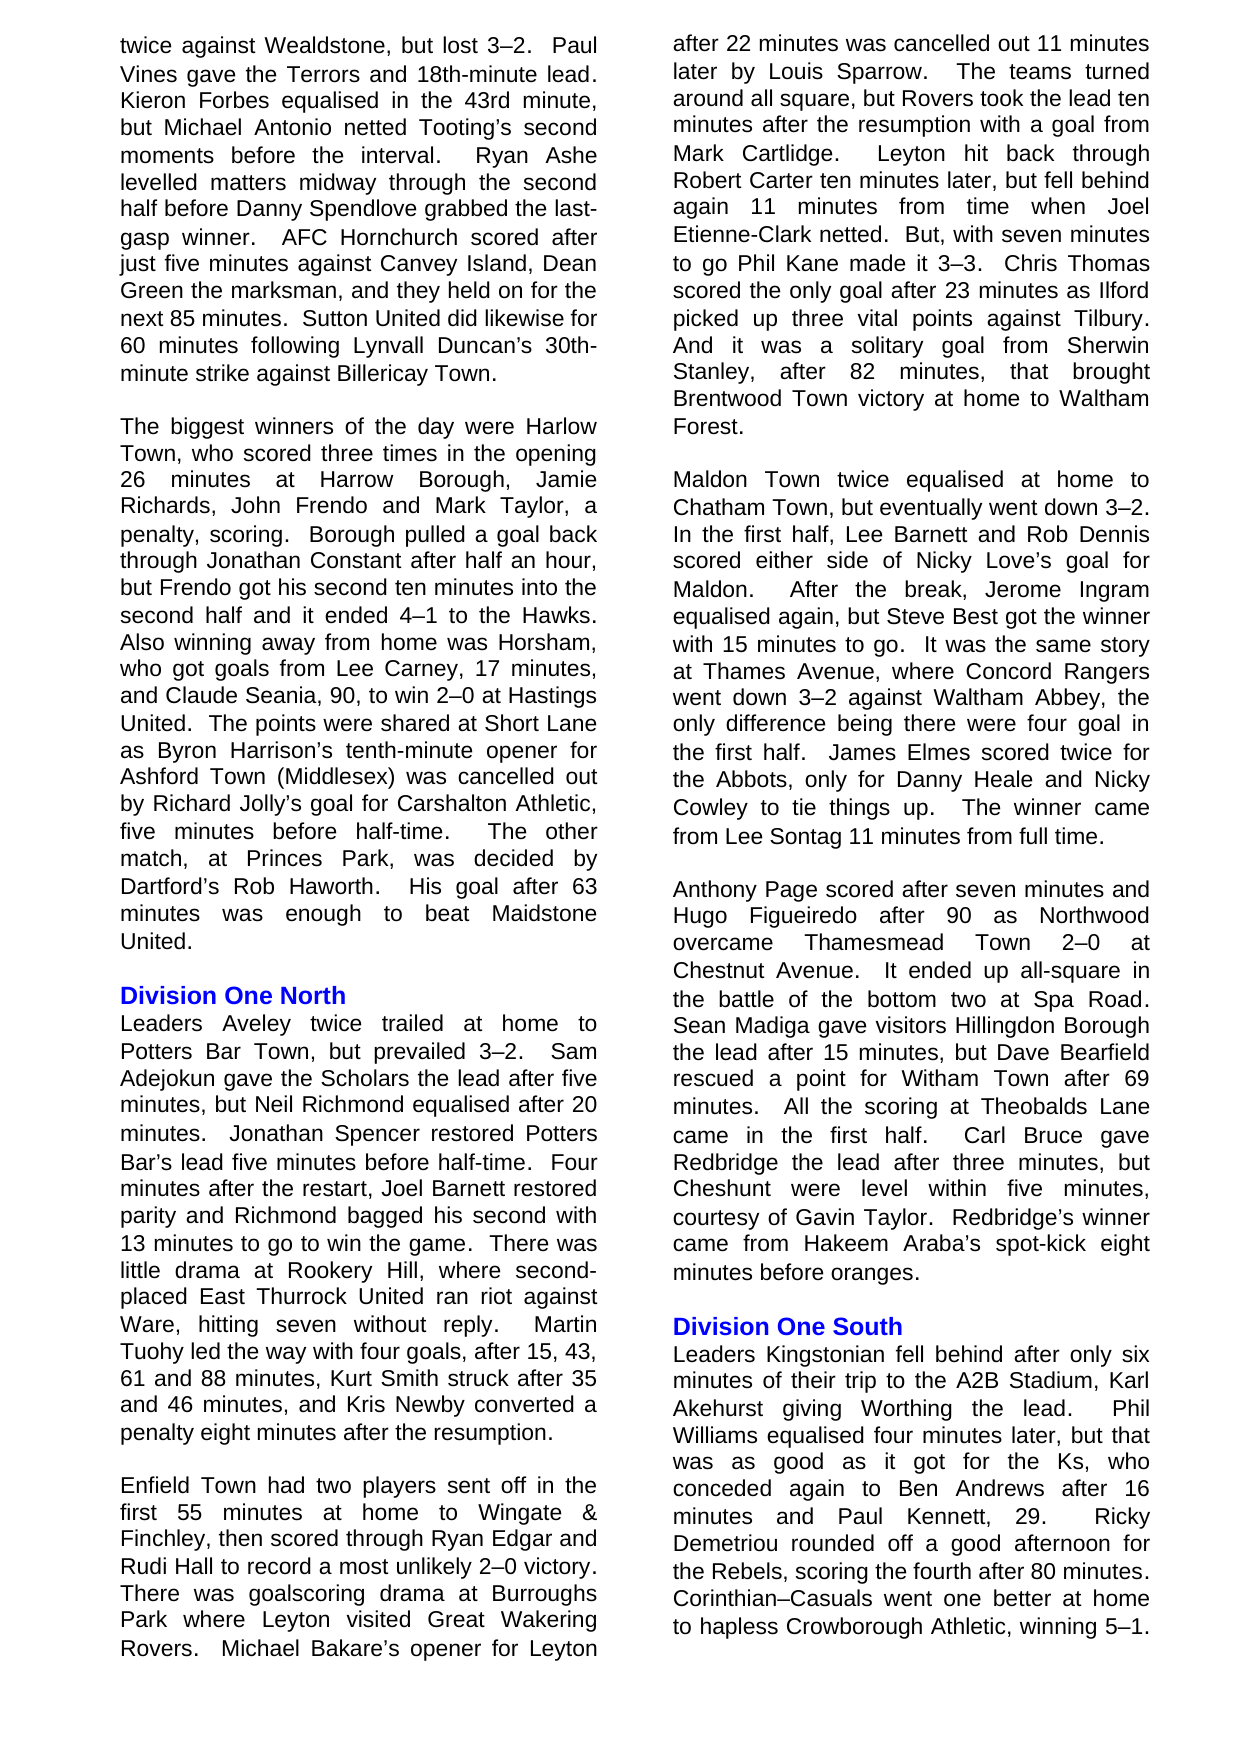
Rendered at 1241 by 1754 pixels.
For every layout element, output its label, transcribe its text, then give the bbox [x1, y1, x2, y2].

text had two players sent off in the first 55 minutes at home to Wingate & Finchley, then scored through Ryan Edgar and Rudi Hall to record a most unlikely 2–0 victory. There was goalscoring drama at where Leyton visited Great Wakering Rovers. Michael Bakare’s opener for Leyton after 22 minutes was cancelled out 11 minutes later by Louis Sparrow. The teams turned around all square, but Rovers took the lead ten minutes after the resumption with a goal from Mark Cartlidge. Leyton hit back through Robert Carter ten minutes later, but fell behind again 11 minutes from time when Joel Etienne-Clark netted. But, with seven minutes to go Phil Kane made it 3–3. Chris Thomas scored the only goal after 23 minutes as Ilford picked up three vital points against Tilbury. And it was a solitary goal from Sherwin Stanley, after 82 minutes, that brought victory at home to . [120, 1472, 598, 1662]
text Anthony Page scored after seven minutes and Hugo Figueiredo after 90 as Northwood overcame 2–0 at . It ended up all-square in the battle of the bottom two at . Sean Madiga gave visitors Hillingdon Borough the lead after 15 minutes, but Dave Bearfield rescued a point for after 69 minutes. All the scoring at came in the first half. Carl Bruce gave Redbridge the lead after three minutes, but were level within five minutes, courtesy of Gavin Taylor. Redbridge’s winner came from Hakeem Araba’s spot-kick eight minutes before oranges. [673, 876, 1150, 1285]
text had two players sent off in the first 55 minutes at home to Wingate & Finchley, then scored through Ryan Edgar and Rudi Hall to record a most unlikely 2–0 victory. There was goalscoring drama at where Leyton visited Great Wakering Rovers. Michael Bakare’s opener for Leyton after 22 minutes was cancelled out 11 minutes later by Louis Sparrow. The teams turned around all square, but Rovers took the lead ten minutes after the resumption with a goal from Mark Cartlidge. Leyton hit back through Robert Carter ten minutes later, but fell behind again 11 minutes from time when Joel Etienne-Clark netted. But, with seven minutes to go Phil Kane made it 3–3. Chris Thomas scored the only goal after 23 minutes as Ilford picked up three vital points against Tilbury. And it was a solitary goal from Sherwin Stanley, after 82 minutes, that brought victory at home to . [673, 30, 1150, 440]
text Division One North [120, 981, 598, 1010]
text Leaders Aveley twice trailed at home to , but prevailed 3–2. Sam Adejokun gave the Scholars the lead after five minutes, but Neil Richmond equalised after 20 minutes. Jonathan Spencer restored Potters Bar’s lead five minutes before half-time. Four minutes after the restart, Joel Barnett restored parity and bagged his second with 13 minutes to go to win the game. There was little drama at Rookery Hill, where second-placed East Thurrock United ran riot against Ware, hitting seven without reply. Martin Tuohy led the way with four goals, after 15, 43, 61 and 88 minutes, Kurt Smith struck after 35 and 46 minutes, and Kris Newby converted a penalty eight minutes after the resumption. [120, 1010, 598, 1446]
text The biggest winners of the day were Harlow Town, who scored three times in the opening 26 minutes at Harrow Borough, Jamie Richards, John Frendo and Mark Taylor, a penalty, scoring. Borough pulled a goal back through Jonathan Constant after half an hour, but Frendo got his second ten minutes into the second half and it ended 4–1 to the Hawks. Also winning away from home was Horsham, who got goals from Lee Carney, 17 minutes, and Claude Seania, 90, to win 2–0 at Hastings United. The points were shared at as Byron Harrison’s tenth-minute opener for (Middlesex) was cancelled out by Richard Jolly’s goal for Carshalton Athletic, five minutes before half-time. The other match, at , was decided by ’s Rob Haworth. His goal after 63 minutes was enough to beat Maidstone United. [120, 413, 598, 955]
text twice equalised at home to , but eventually went down 3–2. In the first half, Lee Barnett and Rob Dennis scored either side of Nicky Love’s goal for Maldon. After the break, Jerome Ingram equalised again, but Steve Best got the winner with 15 minutes to go. It was the same story at , where Concord Rangers went down 3–2 against Waltham Abbey, the only difference being there were four goal in the first half. James Elmes scored twice for the Abbots, only for Danny Heale and Nicky Cowley to tie things up. The winner came from Lee Sontag 11 minutes from full time. [673, 466, 1150, 849]
text Division One South [673, 1312, 1150, 1341]
